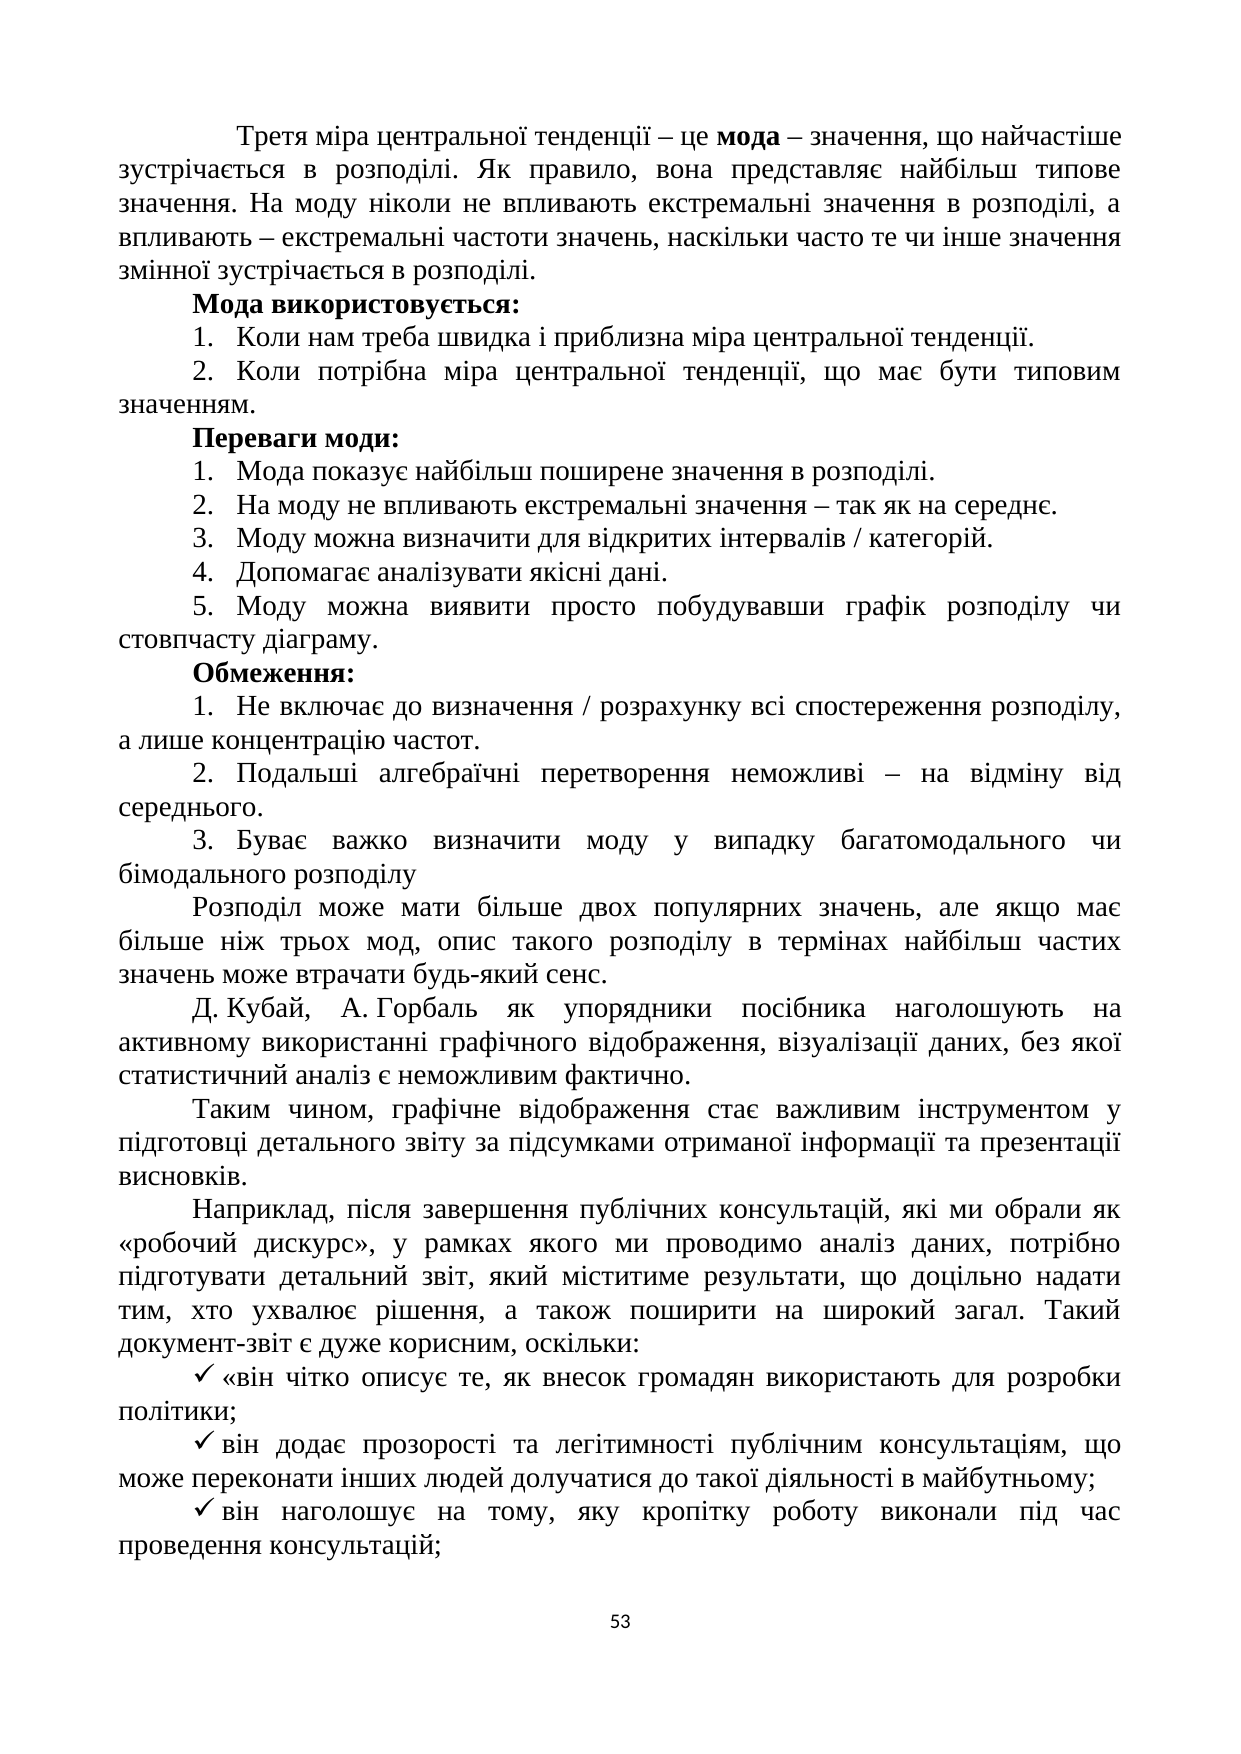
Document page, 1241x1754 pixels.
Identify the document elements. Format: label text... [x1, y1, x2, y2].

list Буває важко визначити моду у випадку багатомодального чи бімодального розподілу [118, 822, 1122, 889]
text Обмеження: [118, 655, 1122, 688]
list Коли потрібна міра центральної тенденції, що має бути типовим значенням. [118, 353, 1122, 420]
text Переваги моди: [118, 420, 1122, 453]
list він наголошує на тому, яку кропітку роботу виконали під час проведення консультацій; [118, 1493, 1122, 1561]
text Таким чином, графічне відображення стає важливим інструментом у підготовці детального звіту за підсумками отриманої інформації та презентації висновків. [118, 1091, 1122, 1191]
text Д. Кубай, А. Горбаль як упорядники посібника наголошують на активному використанні графічного відображення, візуалізації даних, без якої статистичний аналіз є неможливим фактично. [118, 990, 1122, 1091]
text Мода використовується: [118, 286, 1122, 319]
list Моду можна визначити для відкритих інтервалів / категорій. [118, 521, 1122, 554]
text Третя міра центральної тенденції – це мода – значення, що найчастіше зустрічається в розподілі. Як правило, вона представляє найбільш типове значення. На моду ніколи не впливають екстремальні значення в розподілі, а впливають – екстремальні частоти значень, наскільки часто те чи інше значення змінної зустрічається в розподілі. [118, 118, 1122, 286]
list На моду не впливають екстремальні значення – так як на середнє. [118, 487, 1122, 521]
list Моду можна виявити просто побудувавши графік розподілу чи стовпчасту діаграму. [118, 588, 1122, 655]
list він додає прозорості та легітимності публічним консультаціям, що може переконати інших людей долучатися до такої діяльності в майбутньому; [118, 1426, 1122, 1493]
list Подальші алгебраїчні перетворення неможливі – на відміну від середнього. [118, 755, 1122, 822]
text Наприклад, після завершення публічних консультацій, які ми обрали як «робочий дискурс», у рамках якого ми проводимо аналіз даних, потрібно підготувати детальний звіт, який міститиме результати, що доцільно надати тим, хто ухвалює рішення, а також поширити на широкий загал. Такий документ-звіт є дуже корисним, оскільки: [118, 1191, 1122, 1359]
text Розподіл може мати більше двох популярних значень, але якщо має більше ніж трьох мод, опис такого розподілу в термінах найбільш частих значень може втрачати будь-який сенс. [118, 889, 1122, 990]
list Коли нам треба швидка і приблизна міра центральної тенденції. [118, 319, 1122, 353]
list Не включає до визначення / розрахунку всі спостереження розподілу, а лише концентрацію частот. [118, 688, 1122, 755]
list «він чітко описує те, як внесок громадян використають для розробки політики; [118, 1359, 1122, 1426]
list Допомагає аналізувати якісні дані. [118, 554, 1122, 588]
list Мода показує найбільш поширене значення в розподілі. [118, 453, 1122, 487]
